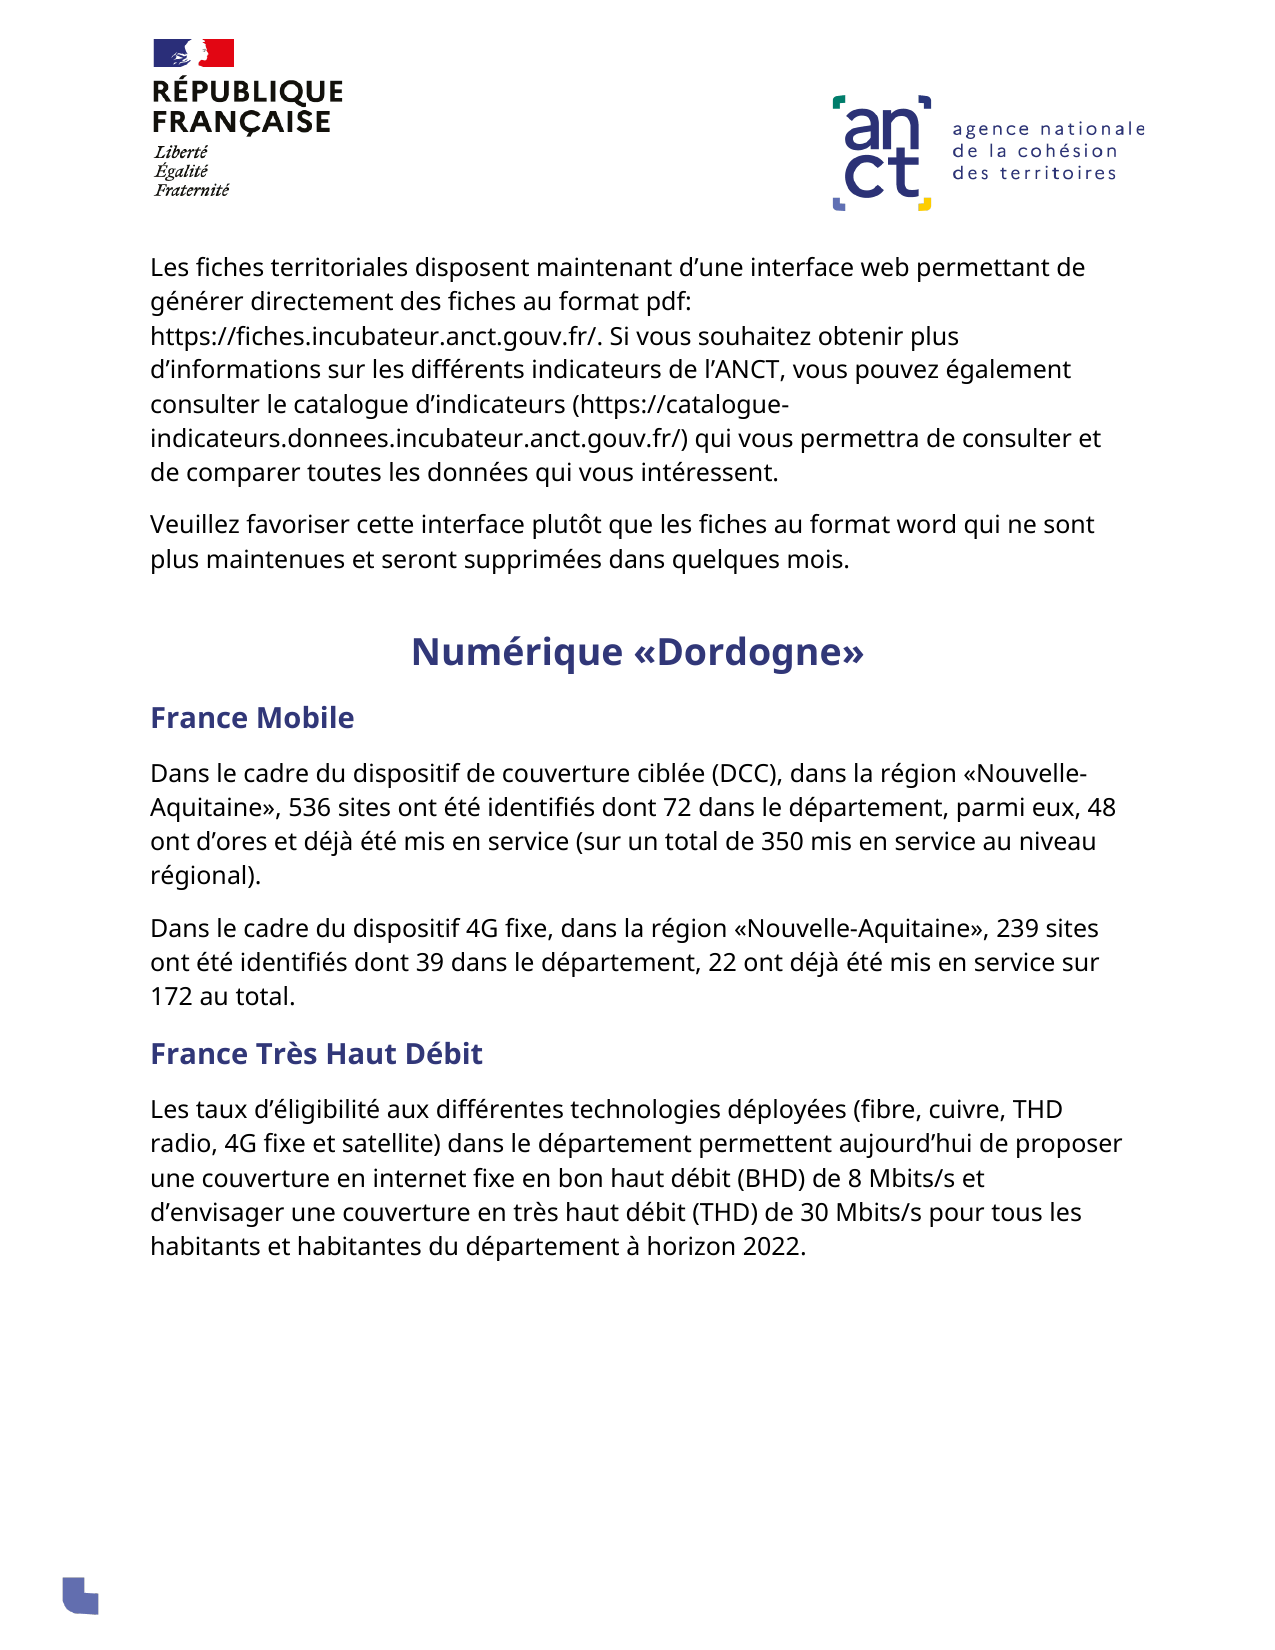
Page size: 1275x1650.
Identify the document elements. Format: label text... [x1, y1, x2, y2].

picture [51, 1569, 108, 1624]
text Veuillez favoriser cette interface plutôt que les fiches au format word qui ne sont plus maintenues et seront supprimées dans quelques mois. [150, 507, 1125, 575]
subtitle Numérique «Dordogne» [150, 625, 1125, 676]
text Les taux d’éligibilité aux différentes technologies déployées (fibre, cuivre, THD radio, 4G fixe et satellite) dans le département permettent aujourd’hui de proposer une couverture en internet fixe en bon haut débit (BHD) de 8 Mbits/s et d’envisager une couverture en très haut débit (THD) de 30 Mbits/s pour tous les habitants et habitantes du département à horizon 2022. [150, 1092, 1125, 1262]
picture [153, 39, 343, 196]
text Dans le cadre du dispositif de couverture ciblée (DCC), dans la région «Nouvelle-Aquitaine», 536 sites ont été identifiés dont 72 dans le département, parmi eux, 48 ont d’ores et déjà été mis en service (sur un total de 350 mis en service au niveau régional). [150, 756, 1125, 892]
subtitle France Mobile [150, 697, 1125, 737]
text Dans le cadre du dispositif 4G fixe, dans la région «Nouvelle-Aquitaine», 239 sites ont été identifiés dont 39 dans le département, 22 ont déjà été mis en service sur 172 au total. [150, 911, 1125, 1013]
text Les fiches territoriales disposent maintenant d’une interface web permettant de générer directement des fiches au format pdf: https://fiches.incubateur.anct.gouv.fr/. Si vous souhaitez obtenir plus d’informations sur les différents indicateurs de l’ANCT, vous pouvez également consulter le catalogue d’indicateurs (https://catalogue-indicateurs.donnees.incubateur.anct.gouv.fr/) qui vous permettra de consulter et de comparer toutes les données qui vous intéressent. [150, 250, 1125, 488]
picture [832, 95, 1145, 211]
subtitle France Très Haut Débit [150, 1034, 1125, 1073]
